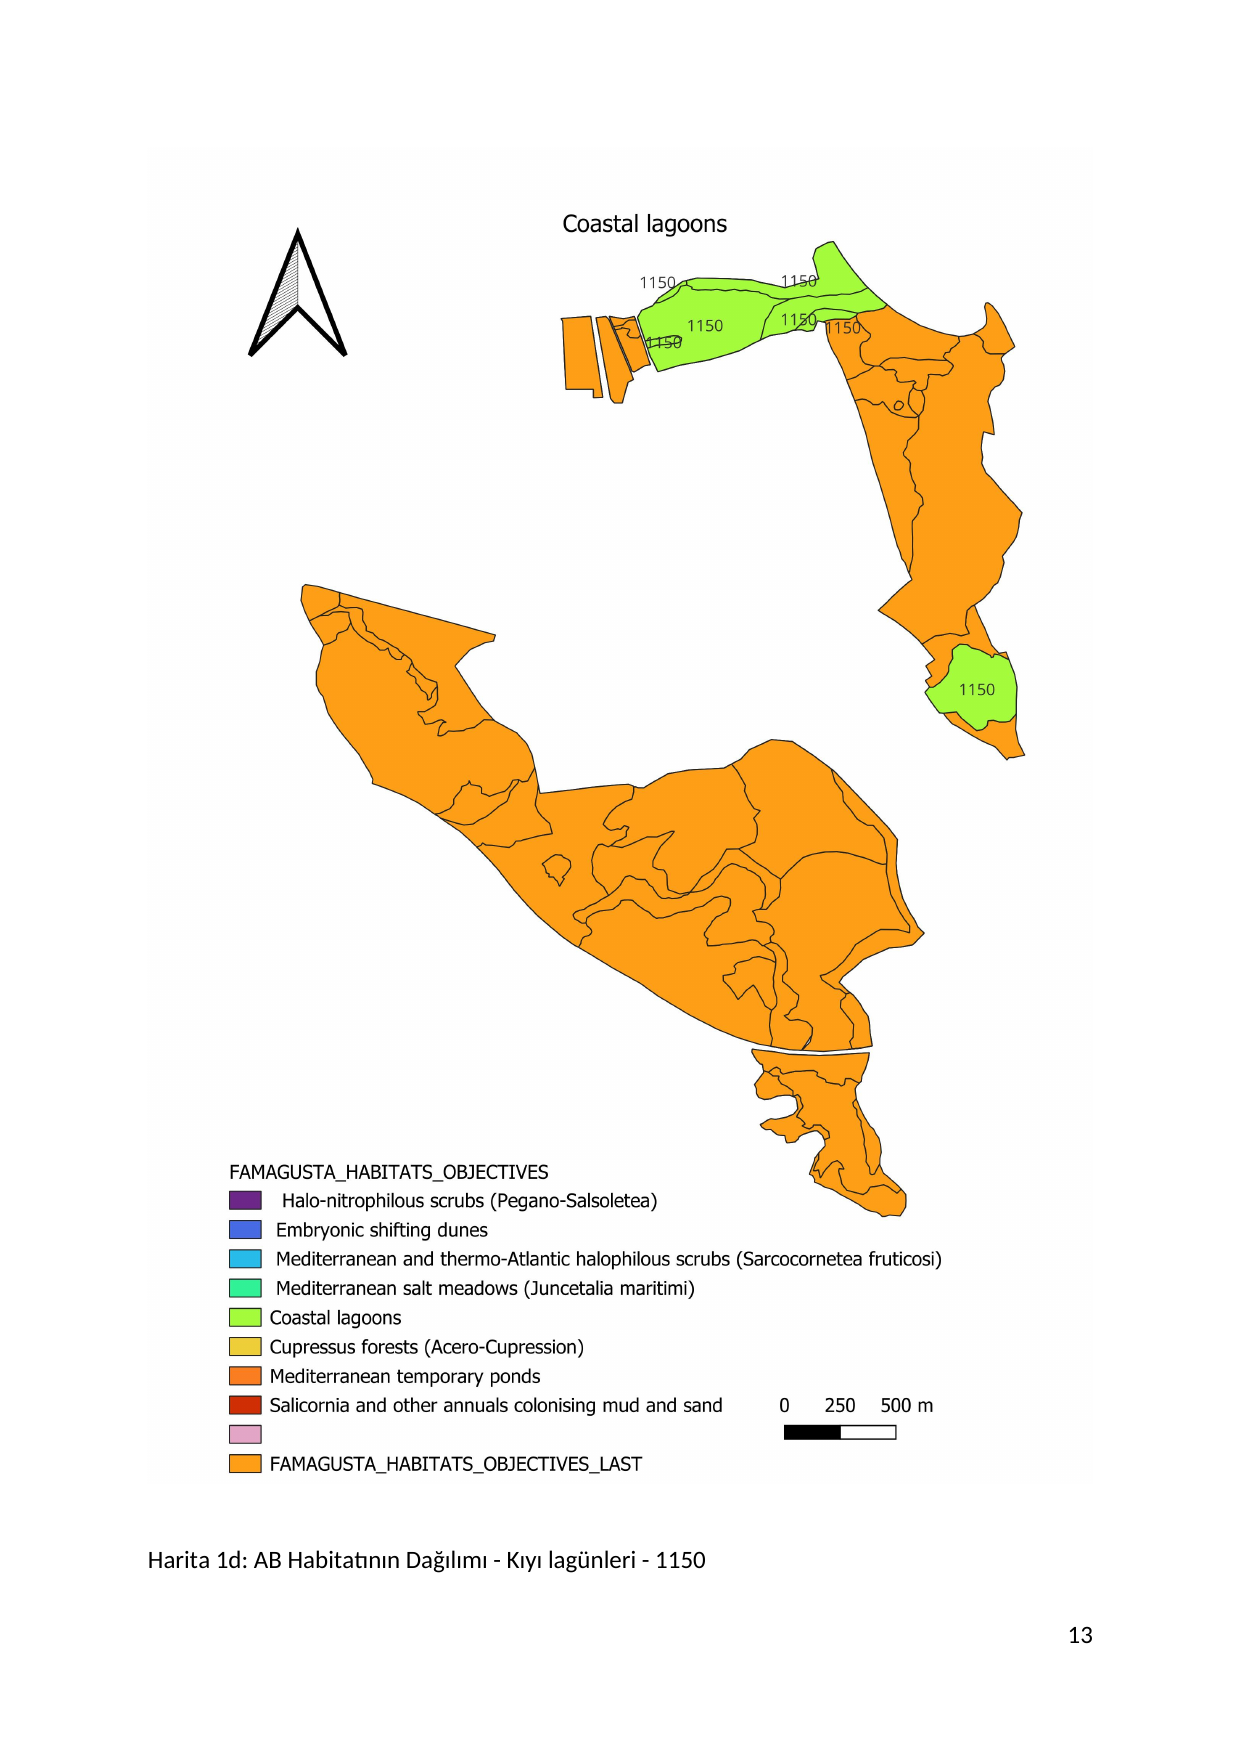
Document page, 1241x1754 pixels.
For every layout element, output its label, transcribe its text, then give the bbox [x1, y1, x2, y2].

text Harita 1d: AB Habitatının Dağılımı - Kıyı lagünleri - 1150 [148, 1545, 1093, 1575]
picture [147, 147, 1093, 1484]
